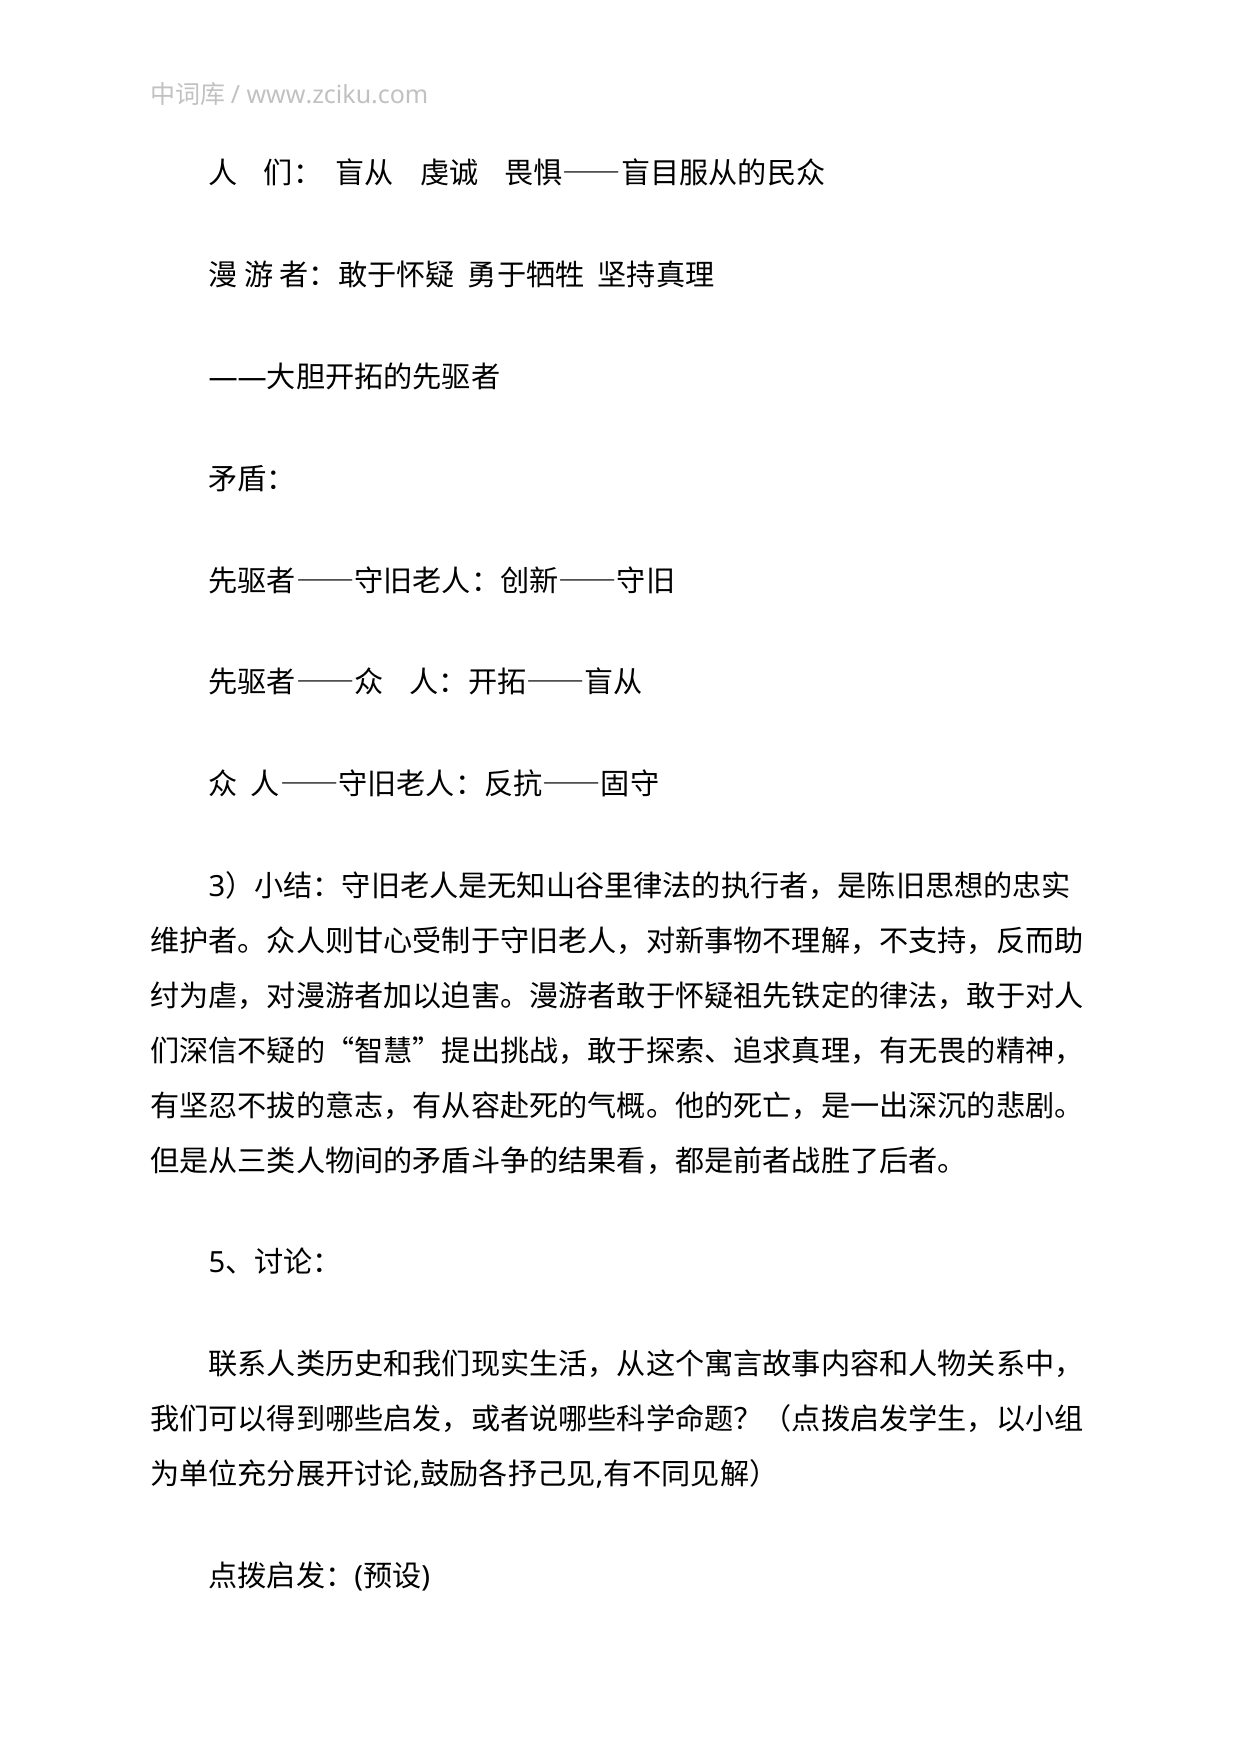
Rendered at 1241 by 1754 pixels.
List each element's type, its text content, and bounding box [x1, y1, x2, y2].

text 先驱者――众 人：开拓――盲从 [150, 659, 1090, 701]
text 众 人――守旧老人：反抗――固守 [150, 761, 1090, 803]
text 先驱者――守旧老人：创新――守旧 [150, 557, 1090, 599]
text 漫 游 者：敢于怀疑 勇于牺牲 坚持真理 [150, 252, 1090, 294]
text ――大胆开拓的先驱者 [150, 353, 1090, 396]
text 5、讨论： [150, 1239, 1090, 1281]
text 3）小结：守旧老人是无知山谷里律法的执行者，是陈旧思想的忠实维护者。众人则甘心受制于守旧老人，对新事物不理解，不支持，反而助纣为虐，对漫游者加以迫害。漫游者敢于怀疑祖先铁定的律法，敢于对人们深信不疑的“智慧”提出挑战，敢于探索、追求真理，有无畏的精神，有坚忍不拔的意志，有从容赴死的气概。他的死亡，是一出深沉的悲剧。但是从三类人物间的矛盾斗争的结果看，都是前者战胜了后者。 [150, 863, 1090, 1179]
text 人 们： 盲从 虔诚 畏惧――盲目服从的民众 [150, 150, 1090, 192]
text 矛盾： [150, 456, 1090, 498]
text 联系人类历史和我们现实生活，从这个寓言故事内容和人物关系中，我们可以得到哪些启发，或者说哪些科学命题？（点拨启发学生，以小组为单位充分展开讨论,鼓励各抒己见,有不同见解） [150, 1341, 1090, 1493]
text 点拨启发：(预设) [150, 1553, 1090, 1595]
